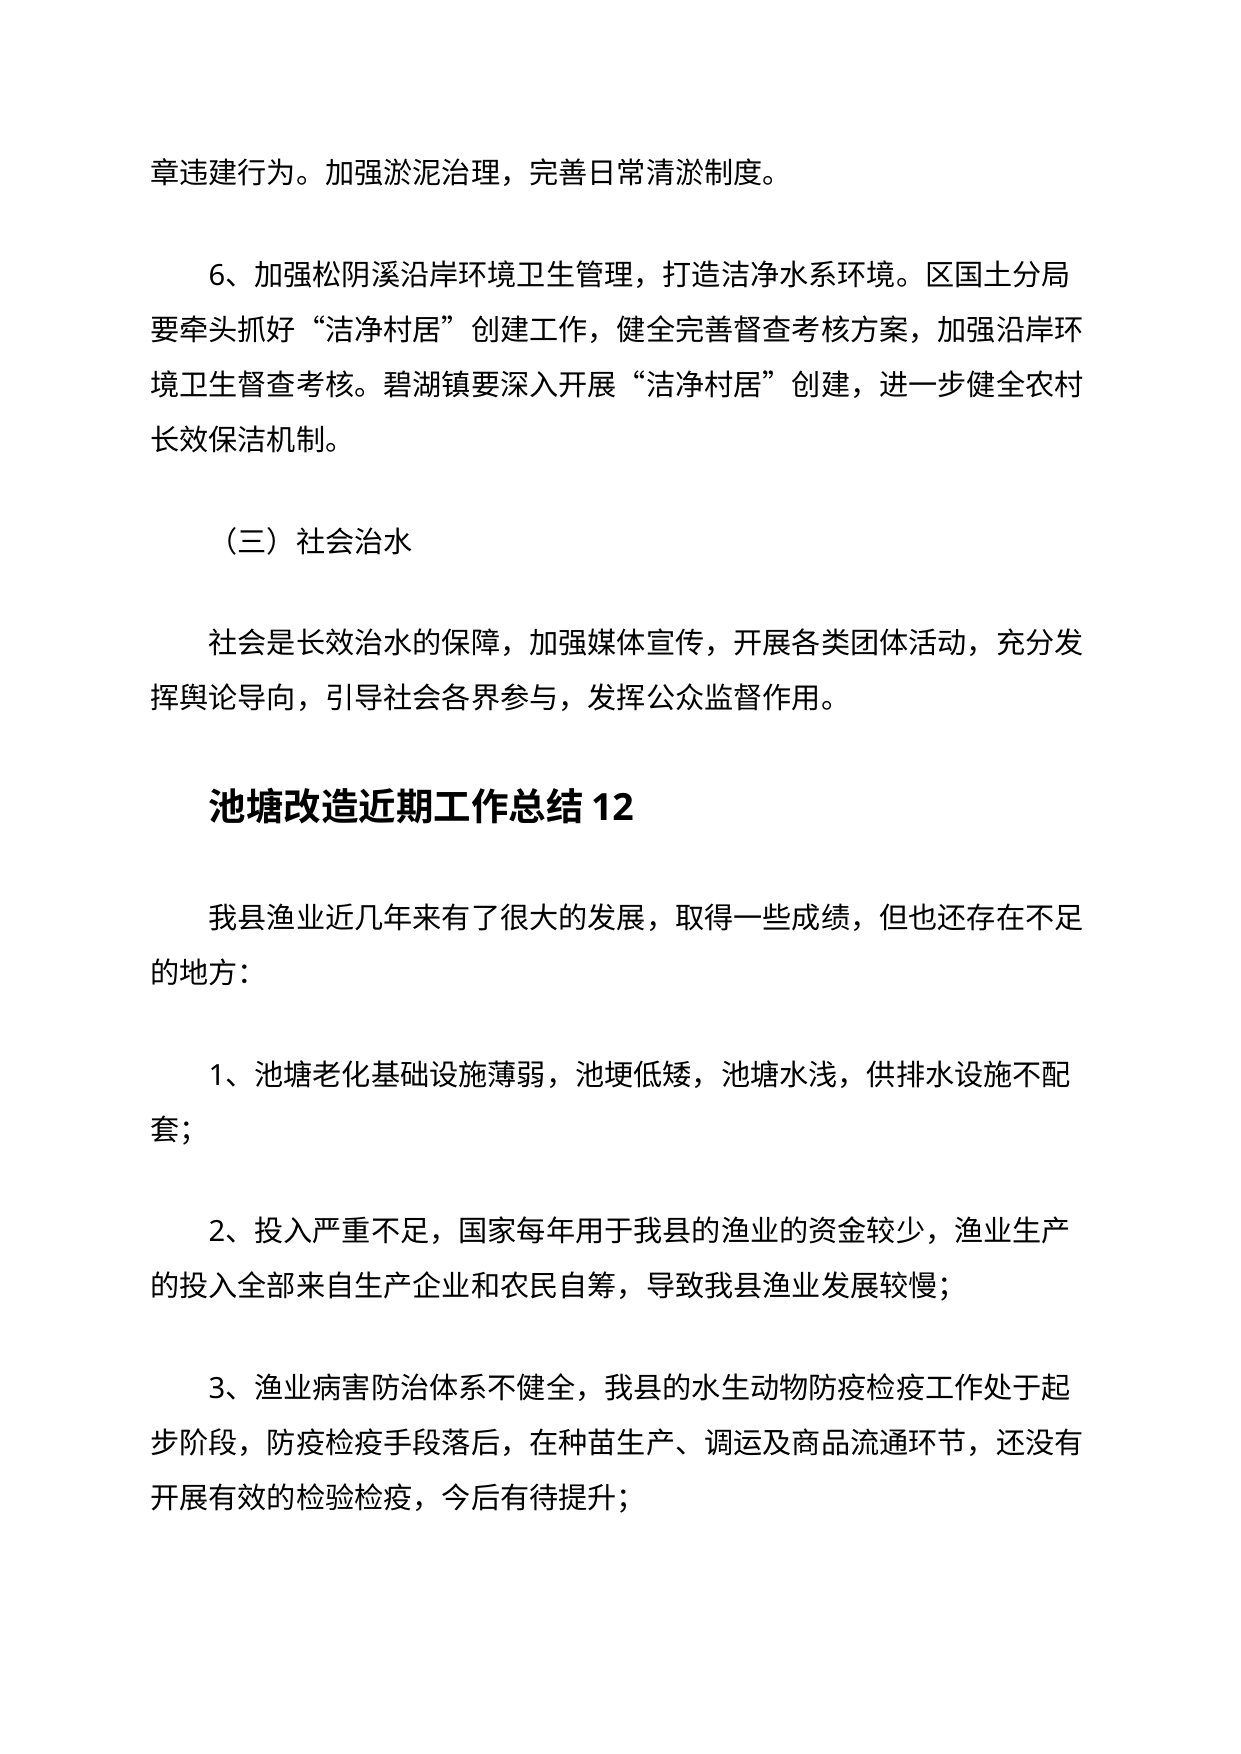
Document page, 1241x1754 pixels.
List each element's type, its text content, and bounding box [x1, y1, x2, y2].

text 1、池塘老化基础设施薄弱，池埂低矮，池塘水浅，供排水设施不配套； [150, 1051, 1090, 1148]
text 3、渔业病害防治体系不健全，我县的水生动物防疫检疫工作处于起步阶段，防疫检疫手段落后，在种苗生产、调运及商品流通环节，还没有开展有效的检验检疫，今后有待提升； [150, 1364, 1090, 1517]
text 池塘改造近期工作总结12 [150, 777, 1090, 831]
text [150, 150, 1090, 192]
text 2、投入严重不足，国家每年用于我县的渔业的资金较少，渔业生产的投入全部来自生产企业和农民自筹，导致我县渔业发展较慢； [150, 1208, 1090, 1305]
text 社会是长效治水的保障，加强媒体宣传，开展各类团体活动，充分发挥舆论导向，引导社会各界参与，发挥公众监督作用。 [150, 620, 1090, 717]
text 我县渔业近几年来有了很大的发展，取得一些成绩，但也还存在不足的地方： [150, 894, 1090, 992]
text 6、加强松阴溪沿岸环境卫生管理，打造洁净水系环境。区国土分局要牵头抓好“洁净村居”创建工作，健全完善督查考核方案，加强沿岸环境卫生督查考核。碧湖镇要深入开展“洁净村居”创建，进一步健全农村长效保洁机制。 [150, 252, 1090, 459]
text （三）社会治水 [150, 518, 1090, 561]
